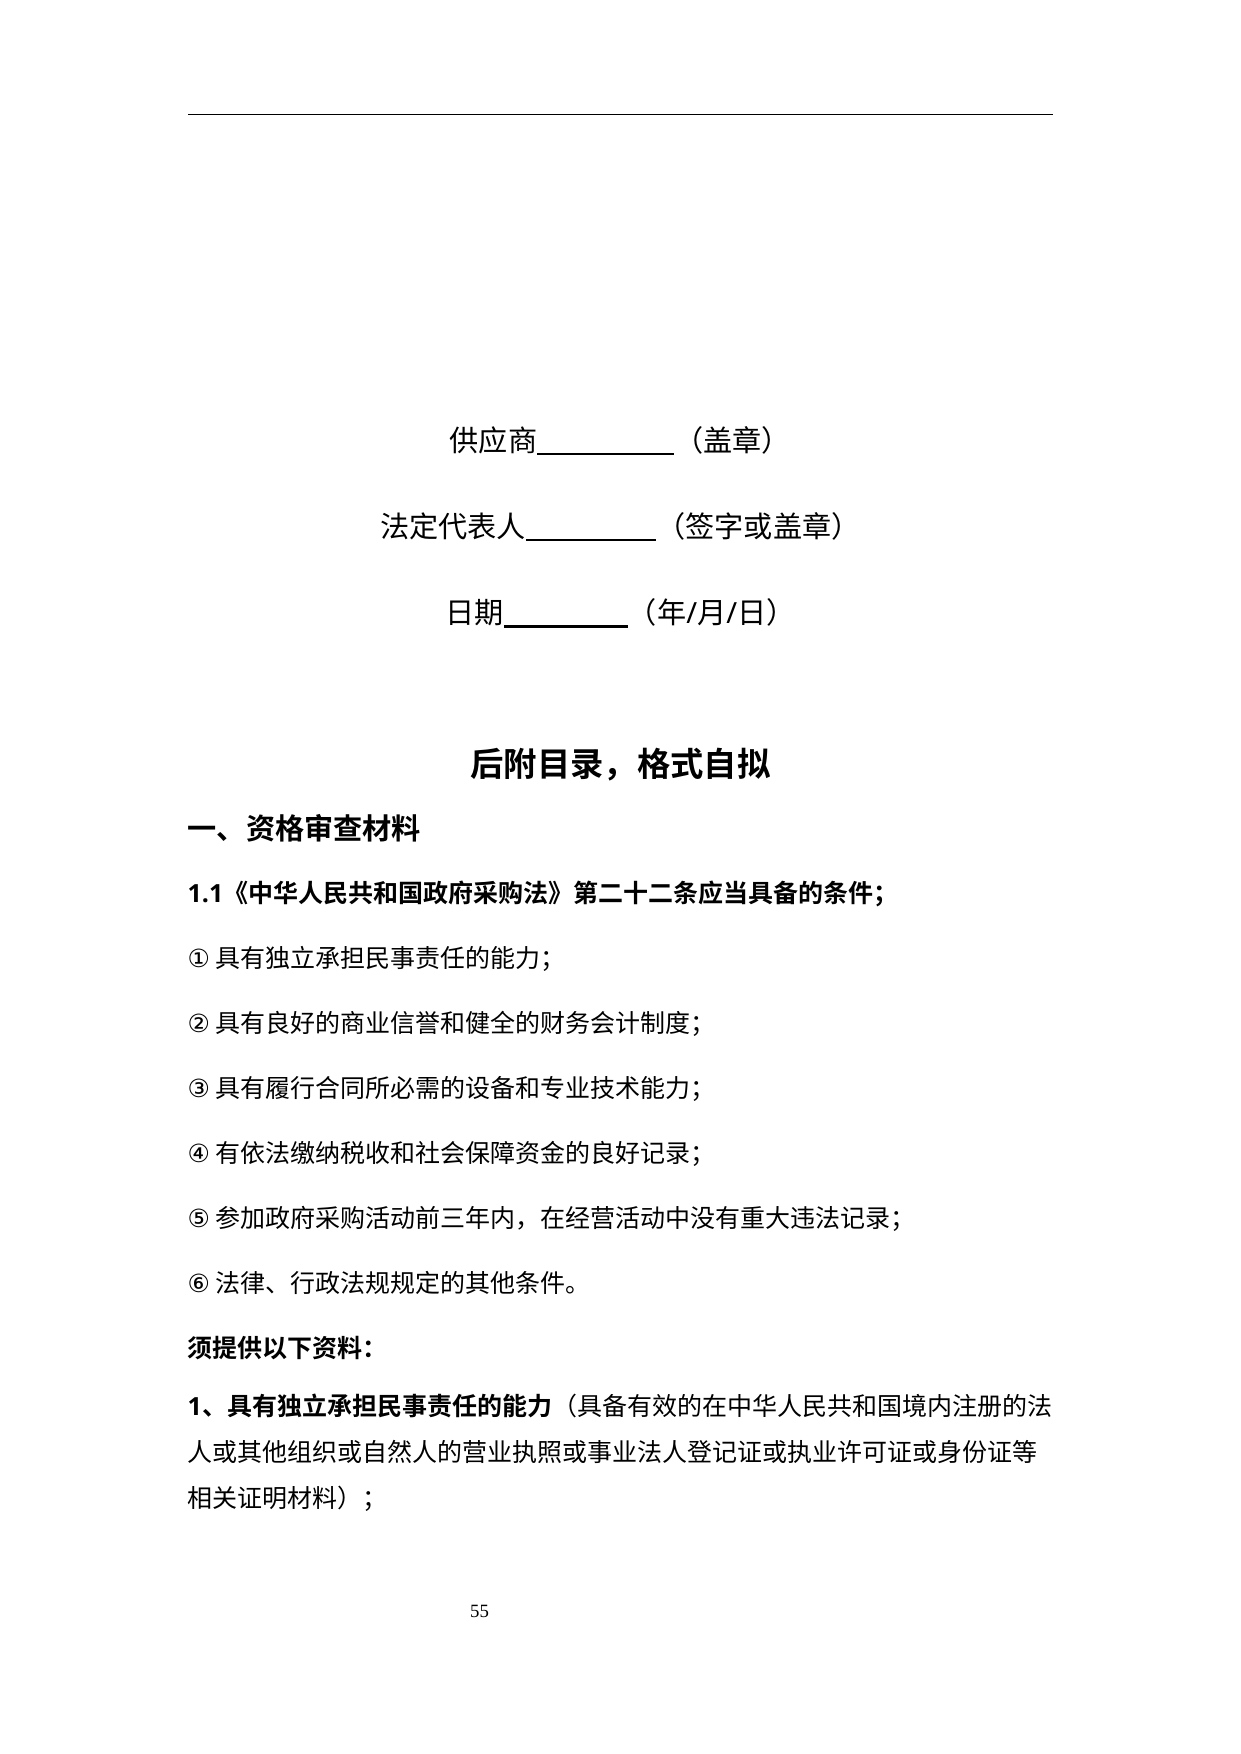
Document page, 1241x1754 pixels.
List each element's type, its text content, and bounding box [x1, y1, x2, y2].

text 后附目录，格式自拟 [187, 729, 1053, 794]
text 供应商 （盖章） [187, 406, 1053, 471]
text 1.1《中华人民共和国政府采购法》第二十二条应当具备的条件； [187, 859, 1053, 924]
text ⑤参加政府采购活动前三年内，在经营活动中没有重大违法记录； [187, 1184, 1053, 1249]
text 须提供以下资料： [187, 1314, 1053, 1379]
text ④有依法缴纳税收和社会保障资金的良好记录； [187, 1119, 1053, 1184]
text ③具有履行合同所必需的设备和专业技术能力； [187, 1054, 1053, 1119]
text ①具有独立承担民事责任的能力； [187, 924, 1053, 989]
text 法定代表人 （签字或盖章） [187, 492, 1053, 557]
text ②具有良好的商业信誉和健全的财务会计制度； [187, 989, 1053, 1054]
text 日期 （年/月/日） [187, 578, 1053, 643]
text 一、资格审查材料 [187, 794, 1053, 859]
text 1、具有独立承担民事责任的能力（具备有效的在中华人民共和国境内注册的法人或其他组织或自然人的营业执照或事业法人登记证或执业许可证或身份证等相关证明材料）； [187, 1379, 1053, 1517]
text ⑥法律、行政法规规定的其他条件。 [187, 1249, 1053, 1314]
